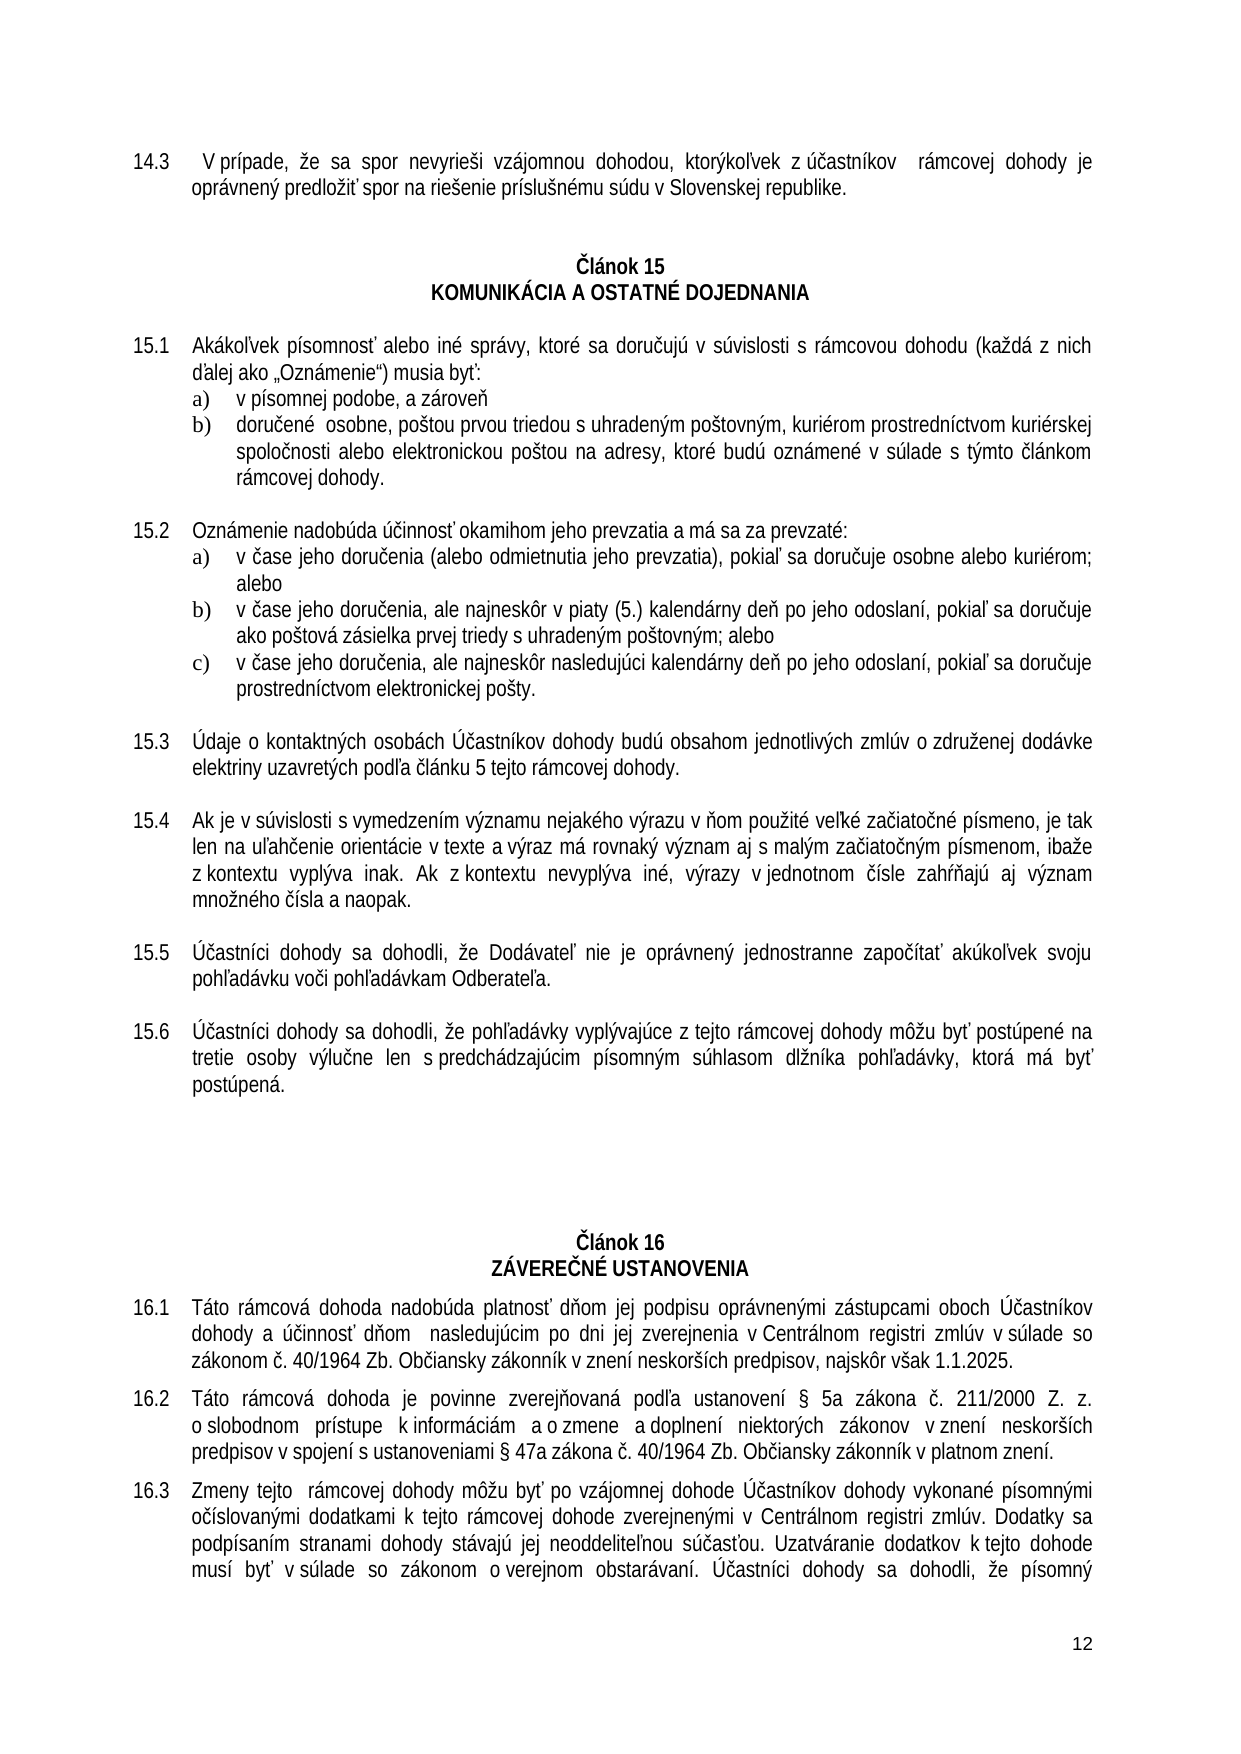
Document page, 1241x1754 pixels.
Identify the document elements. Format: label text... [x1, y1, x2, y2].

text Komunikácia a ostatné dojednania [148, 279, 1093, 306]
list Táto rámcová dohoda je povinne zverejňovaná podľa ustanovení § 5a zákona č. 211/2000 Z. z. o slobodnom prístupe k informáciám a o zmene a doplnení niektorých zákonov v znení neskorších predpisov v spojení s ustanoveniami § 47a zákona č. 40/1964 Zb. Občiansky zákonník v platnom znení. [133, 1385, 1093, 1464]
list v čase jeho doručenia, ale najneskôr nasledujúci kalendárny deň po jeho odoslaní, pokiaľ sa doručuje prostredníctvom elektronickej pošty. [192, 649, 1093, 702]
list doručené osobne, poštou prvou triedou s uhradeným poštovným, kuriérom prostredníctvom kuriérskej spoločnosti alebo elektronickou poštou na adresy, ktoré budú oznámené v súlade s týmto článkom rámcovej dohody. [192, 411, 1093, 490]
list v písomnej podobe, a zároveň [192, 385, 1093, 411]
text Záverečné ustanovenia [148, 1255, 1093, 1281]
list Účastníci dohody sa dohodli, že pohľadávky vyplývajúce z tejto rámcovej dohody môžu byť postúpené na tretie osoby výlučne len s predchádzajúcim písomným súhlasom dlžníka pohľadávky, ktorá má byť postúpená. [133, 1018, 1093, 1097]
list Údaje o kontaktných osobách Účastníkov dohody budú obsahom jednotlivých zmlúv o združenej dodávke elektriny uzavretých podľa článku 5 tejto rámcovej dohody. [133, 728, 1093, 781]
list V prípade, že sa spor nevyrieši vzájomnou dohodou, ktorýkoľvek z účastníkov rámcovej dohody je oprávnený predložiť spor na riešenie príslušnému súdu v Slovenskej republike. [133, 148, 1093, 200]
text Článok 16 [148, 1229, 1093, 1255]
list Táto rámcová dohoda nadobúda platnosť dňom jej podpisu oprávnenými zástupcami oboch Účastníkov dohody a účinnosť dňom nasledujúcim po dni jej zverejnenia v Centrálnom registri zmlúv v súlade so zákonom č. 40/1964 Zb. Občiansky zákonník v znení neskorších predpisov, najskôr však 1.1.2025. [133, 1294, 1093, 1373]
list v čase jeho doručenia (alebo odmietnutia jeho prevzatia), pokiaľ sa doručuje osobne alebo kuriérom; alebo [192, 543, 1093, 596]
list Účastníci dohody sa dohodli, že Dodávateľ nie je oprávnený jednostranne započítať akúkoľvek svoju pohľadávku voči pohľadávkam Odberateľa. [133, 939, 1093, 991]
list Oznámenie nadobúda účinnosť okamihom jeho prevzatia a má sa za prevzaté: [133, 517, 1093, 543]
text Článok 15 [148, 253, 1093, 279]
list Ak je v súvislosti s vymedzením významu nejakého výrazu v ňom použité veľké začiatočné písmeno, je tak len na uľahčenie orientácie v texte a výraz má rovnaký význam aj s malým začiatočným písmenom, ibaže z kontextu vyplýva inak. Ak z kontextu nevyplýva iné, výrazy v jednotnom čísle zahŕňajú aj význam množného čísla a naopak. [133, 807, 1093, 912]
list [133, 1477, 1093, 1582]
list v čase jeho doručenia, ale najneskôr v piaty (5.) kalendárny deň po jeho odoslaní, pokiaľ sa doručuje ako poštová zásielka prvej triedy s uhradeným poštovným; alebo [192, 596, 1093, 649]
list Akákoľvek písomnosť alebo iné správy, ktoré sa doručujú v súvislosti s rámcovou dohodu (každá z nich ďalej ako „Oznámenie“) musia byť: [133, 332, 1093, 385]
